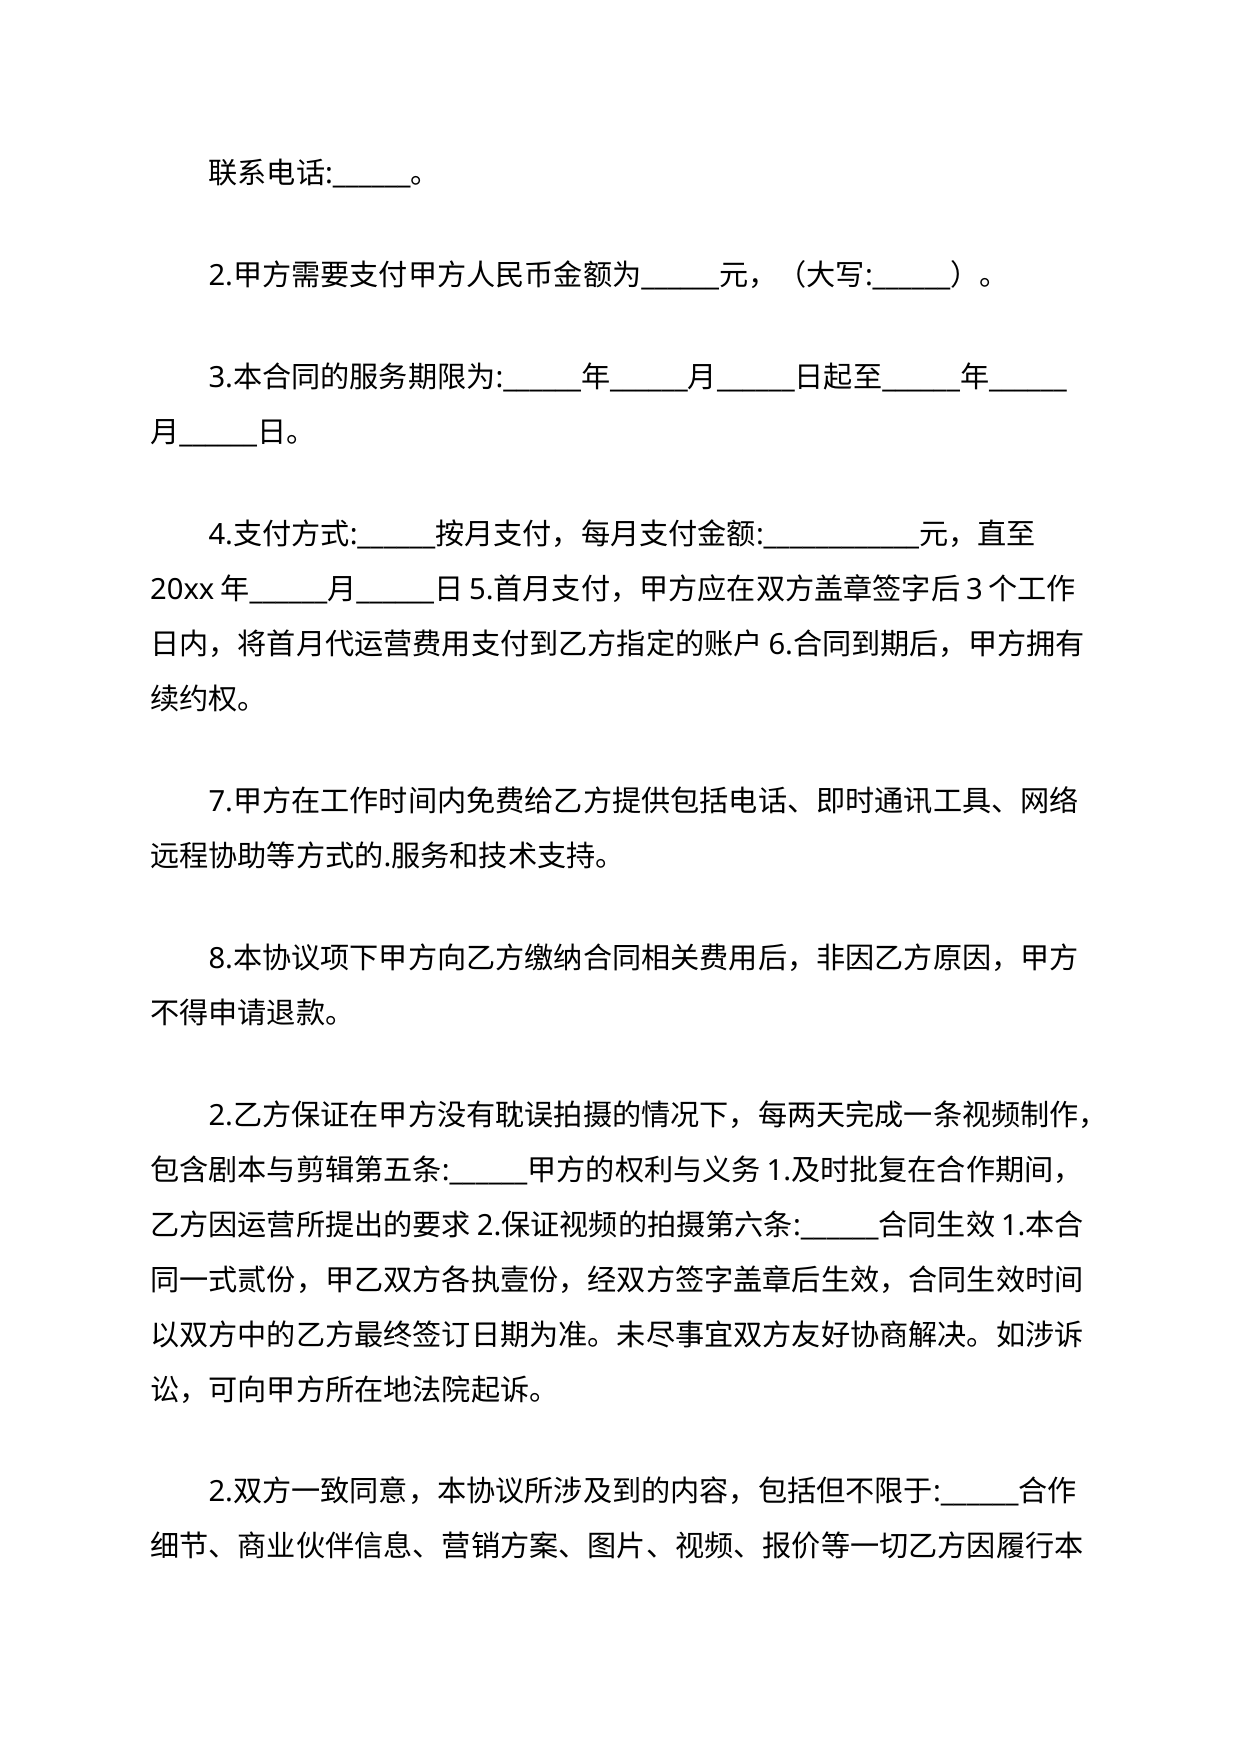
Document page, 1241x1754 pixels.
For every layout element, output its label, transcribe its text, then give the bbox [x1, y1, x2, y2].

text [150, 1468, 1090, 1565]
text 8.本协议项下甲方向乙方缴纳合同相关费用后，非因乙方原因，甲方不得申请退款。 [150, 935, 1090, 1032]
text 4.支付方式:______按月支付，每月支付金额:____________元，直至20xx年______月______日5.首月支付，甲方应在双方盖章签字后3个工作日内，将首月代运营费用支付到乙方指定的账户6.合同到期后，甲方拥有续约权。 [150, 511, 1090, 718]
text 3.本合同的服务期限为:______年______月______日起至______年______月______日。 [150, 354, 1090, 451]
text 7.甲方在工作时间内免费给乙方提供包括电话、即时通讯工具、网络远程协助等方式的.服务和技术支持。 [150, 778, 1090, 875]
text 2.甲方需要支付甲方人民币金额为______元，（大写:______）。 [150, 252, 1090, 294]
text 2.乙方保证在甲方没有耽误拍摄的情况下，每两天完成一条视频制作，包含剧本与剪辑第五条:______甲方的权利与义务1.及时批复在合作期间，乙方因运营所提出的要求2.保证视频的拍摄第六条:______合同生效1.本合同一式贰份，甲乙双方各执壹份，经双方签字盖章后生效，合同生效时间以双方中的乙方最终签订日期为准。未尽事宜双方友好协商解决。如涉诉讼，可向甲方所在地法院起诉。 [150, 1091, 1090, 1408]
text 联系电话:______。 [150, 150, 1090, 192]
